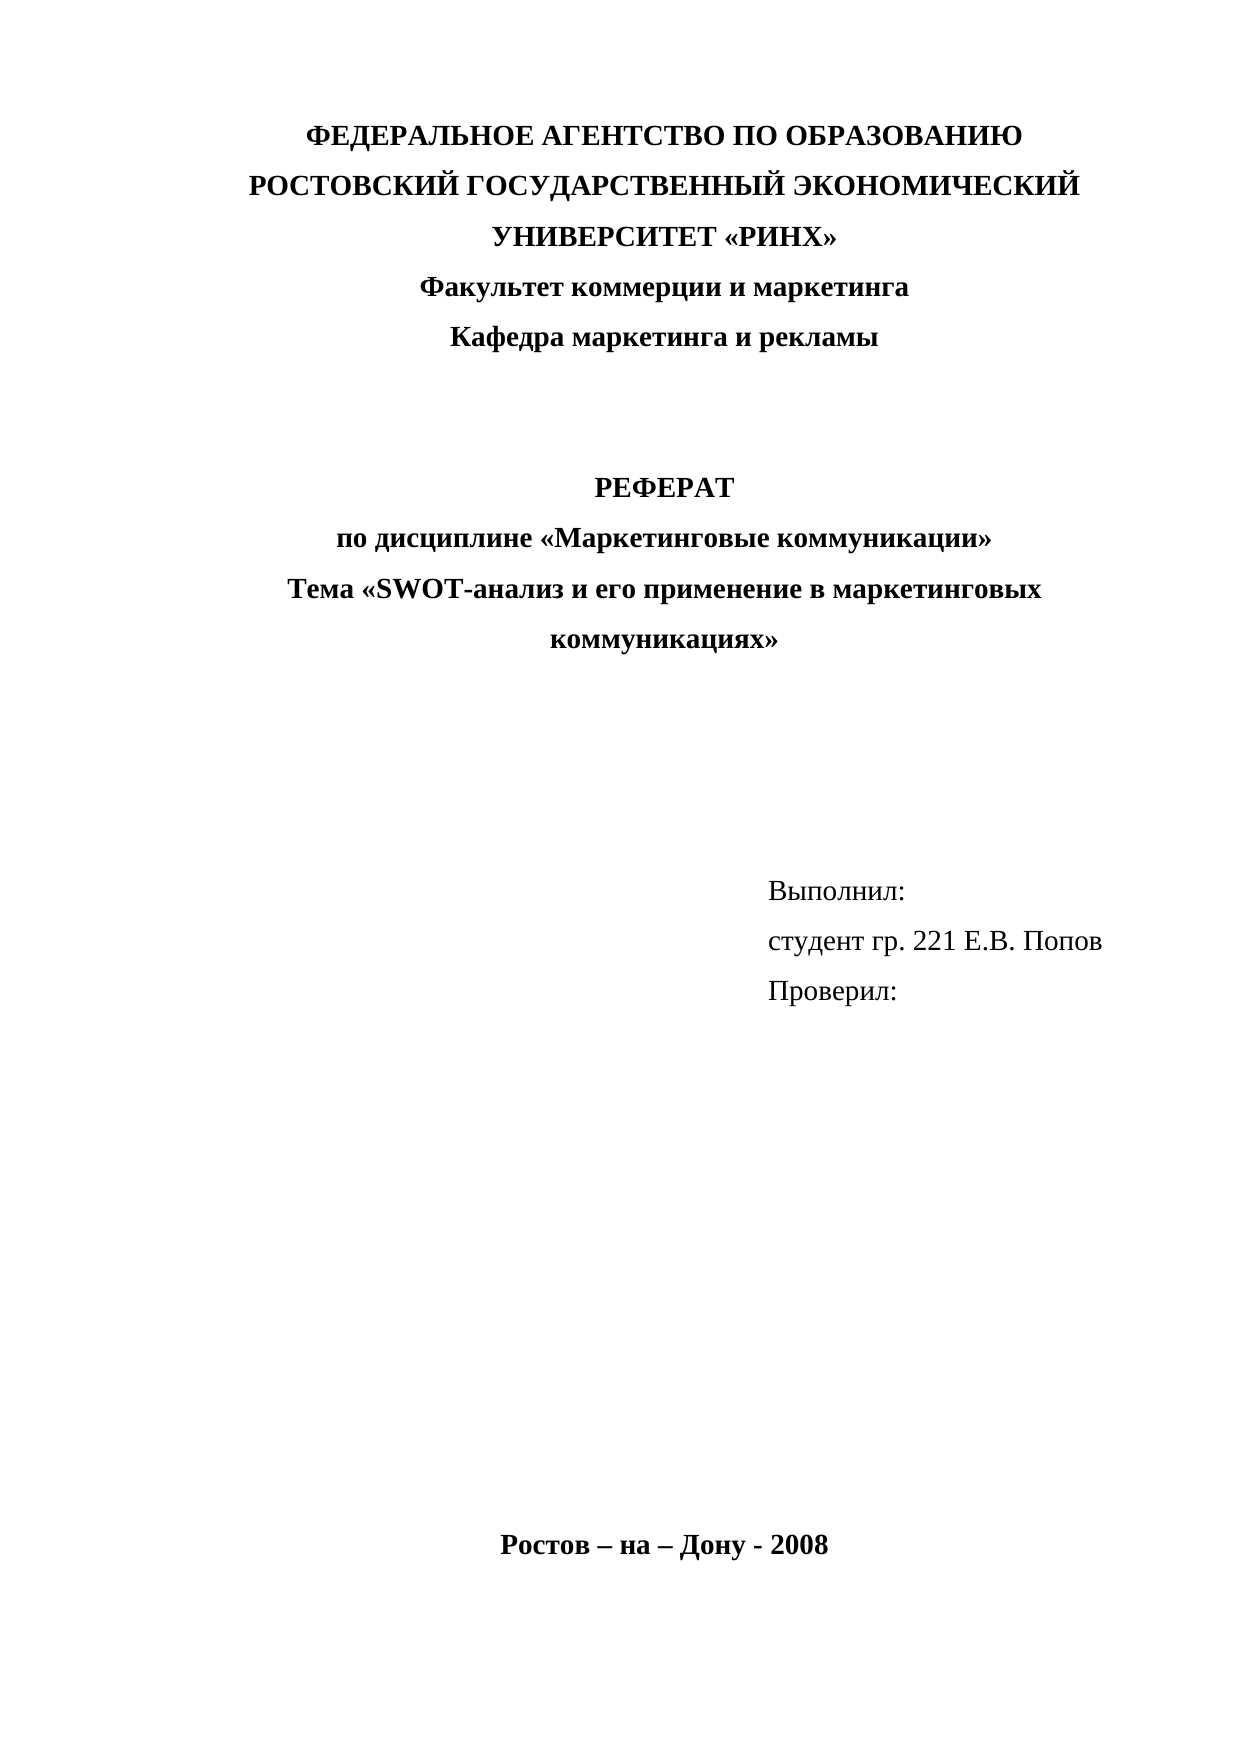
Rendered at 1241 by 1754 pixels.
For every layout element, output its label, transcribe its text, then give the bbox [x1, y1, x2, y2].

text РЕФЕРАТ [177, 470, 1152, 504]
text студент гр. 221 Е.В. Попов [768, 923, 1152, 957]
text ФЕДЕРАЛЬНОЕ АГЕНТСТВО ПО ОБРАЗОВАНИЮ [177, 118, 1152, 152]
text УНИВЕРСИТЕТ «РИНХ» [177, 219, 1152, 252]
text Факультет коммерции и маркетинга [177, 269, 1152, 303]
text Тема «SWOT-анализ и его применение в маркетинговых коммуникациях» [177, 571, 1152, 655]
text РОСТОВСКИЙ ГОСУДАРСТВЕННЫЙ ЭКОНОМИЧЕСКИЙ [177, 168, 1152, 202]
text Выполнил: [768, 873, 1152, 906]
text Проверил: [768, 973, 1152, 1007]
text Ростов – на – Дону - 2008 [177, 1527, 1152, 1560]
text Кафедра маркетинга и рекламы [177, 319, 1152, 353]
text по дисциплине «Маркетинговые коммуникации» [177, 521, 1152, 554]
